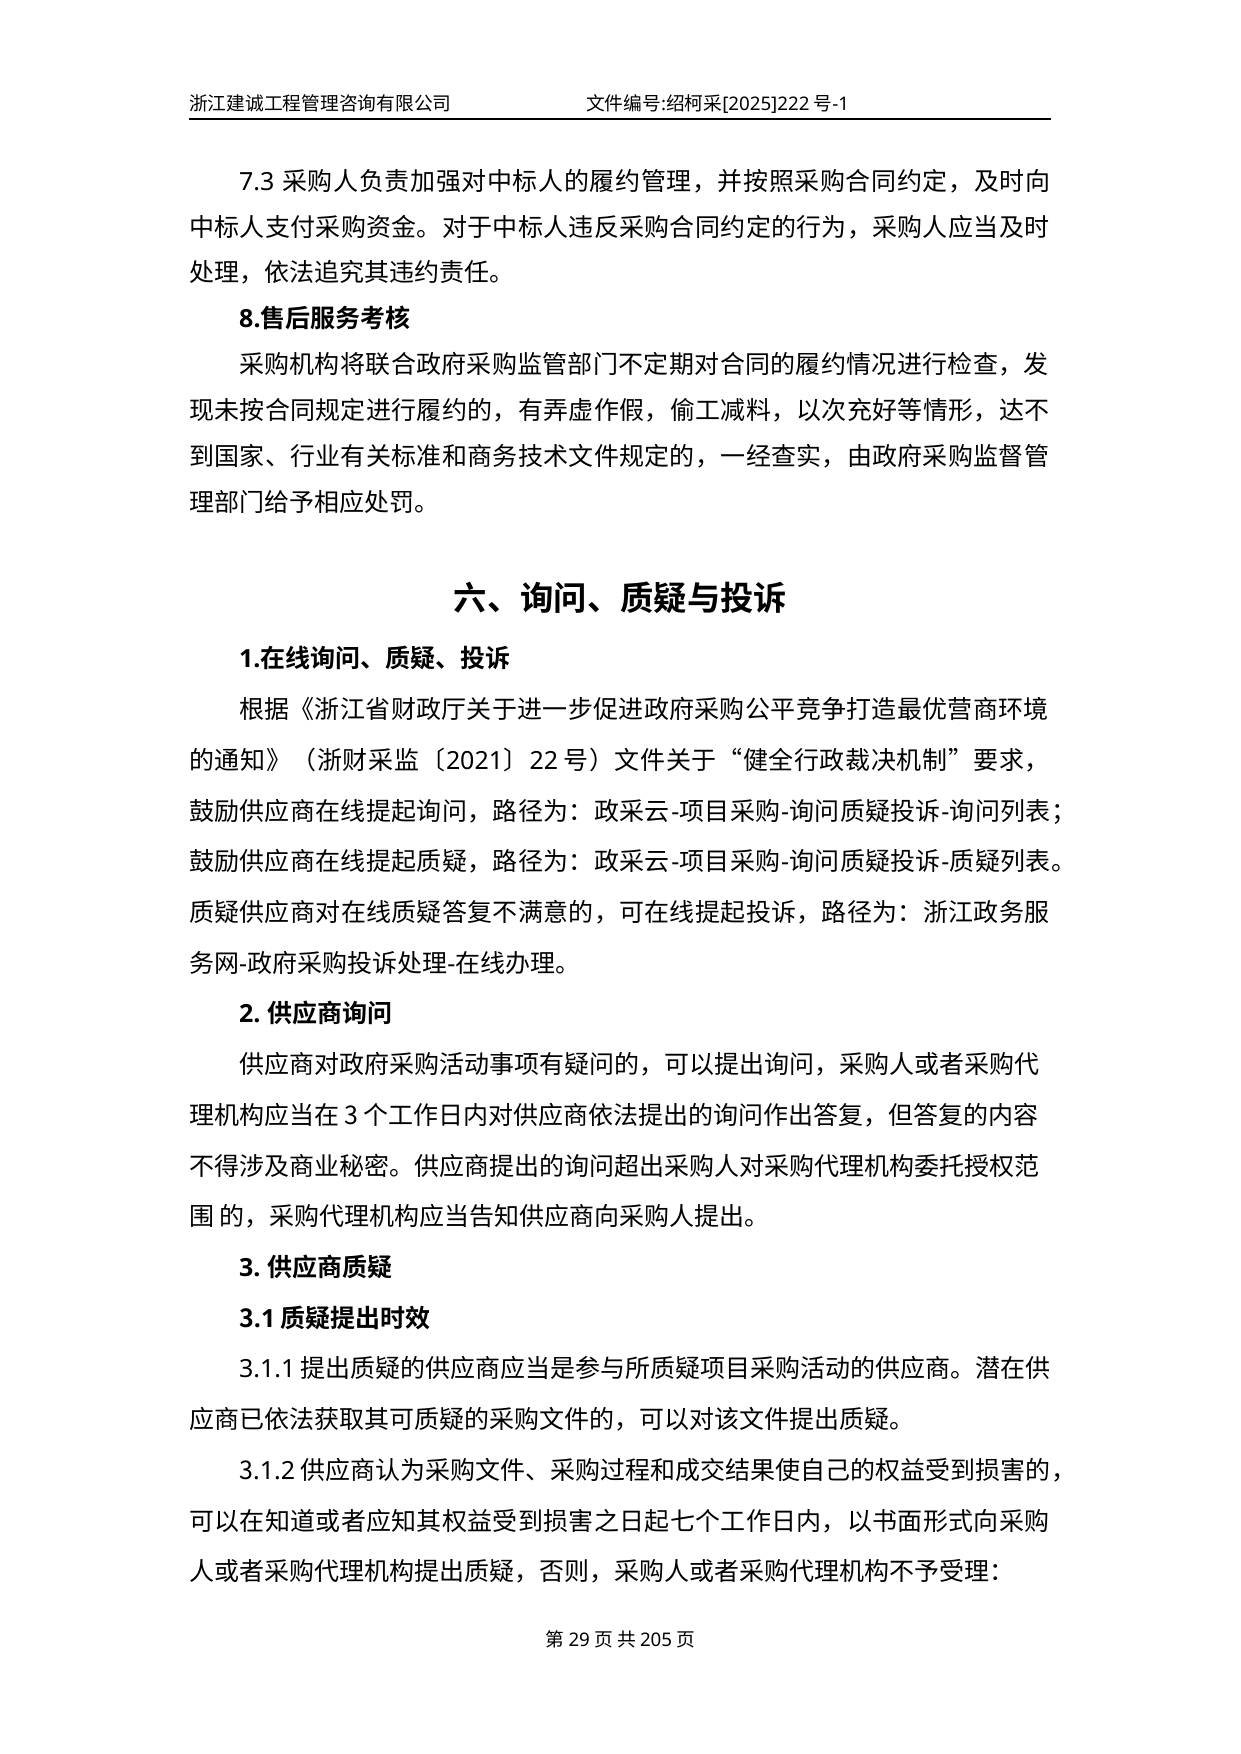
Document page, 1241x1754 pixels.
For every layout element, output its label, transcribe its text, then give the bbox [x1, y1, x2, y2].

text 7.3 采购人负责加强对中标人的履约管理，并按照采购合同约定，及时向中标人支付采购资金。对于中标人违反采购合同约定的行为，采购人应当及时处理，依法追究其违约责任。 [189, 153, 1051, 291]
text 根据《浙江省财政厅关于进一步促进政府采购公平竞争打造最优营商环境的通知》（浙财采监〔2021〕22号）文件关于“健全行政裁决机制”要求，鼓励供应商在线提起询问，路径为：政采云-项目采购-询问质疑投诉-询问列表；鼓励供应商在线提起质疑，路径为：政采云-项目采购-询问质疑投诉-质疑列表。质疑供应商对在线质疑答复不满意的，可在线提起投诉，路径为：浙江政务服务网-政府采购投诉处理-在线办理。 [189, 689, 1051, 979]
text 3. 供应商质疑 [189, 1247, 1051, 1284]
text 采购机构将联合政府采购监管部门不定期对合同的履约情况进行检查，发现未按合同规定进行履约的，有弄虚作假，偷工减料，以次充好等情形，达不到国家、行业有关标准和商务技术文件规定的，一经查实，由政府采购监督管理部门给予相应处罚。 [189, 337, 1051, 520]
text 3.1.1提出质疑的供应商应当是参与所质疑项目采购活动的供应商。潜在供应商已依法获取其可质疑的采购文件的，可以对该文件提出质疑。 [189, 1349, 1051, 1436]
text 3.1质疑提出时效 [189, 1298, 1051, 1334]
text 3.1.2供应商认为采购文件、采购过程和成交结果使自己的权益受到损害的，可以在知道或者应知其权益受到损害之日起七个工作日内，以书面形式向采购人或者采购代理机构提出质疑，否则，采购人或者采购代理机构不予受理： [189, 1450, 1051, 1588]
text 1.在线询问、质疑、投诉 [189, 639, 1051, 675]
text 六、询问、质疑与投诉 [189, 571, 1051, 619]
text 2. 供应商询问 [189, 994, 1051, 1030]
text 供应商对政府采购活动事项有疑问的，可以提出询问，采购人或者采购代理机构应当在3个工作日内对供应商依法提出的询问作出答复，但答复的内容不得涉及商业秘密。供应商提出的询问超出采购人对采购代理机构委托授权范围 的，采购代理机构应当告知供应商向采购人提出。 [189, 1044, 1051, 1233]
text 8.售后服务考核 [189, 291, 1051, 337]
